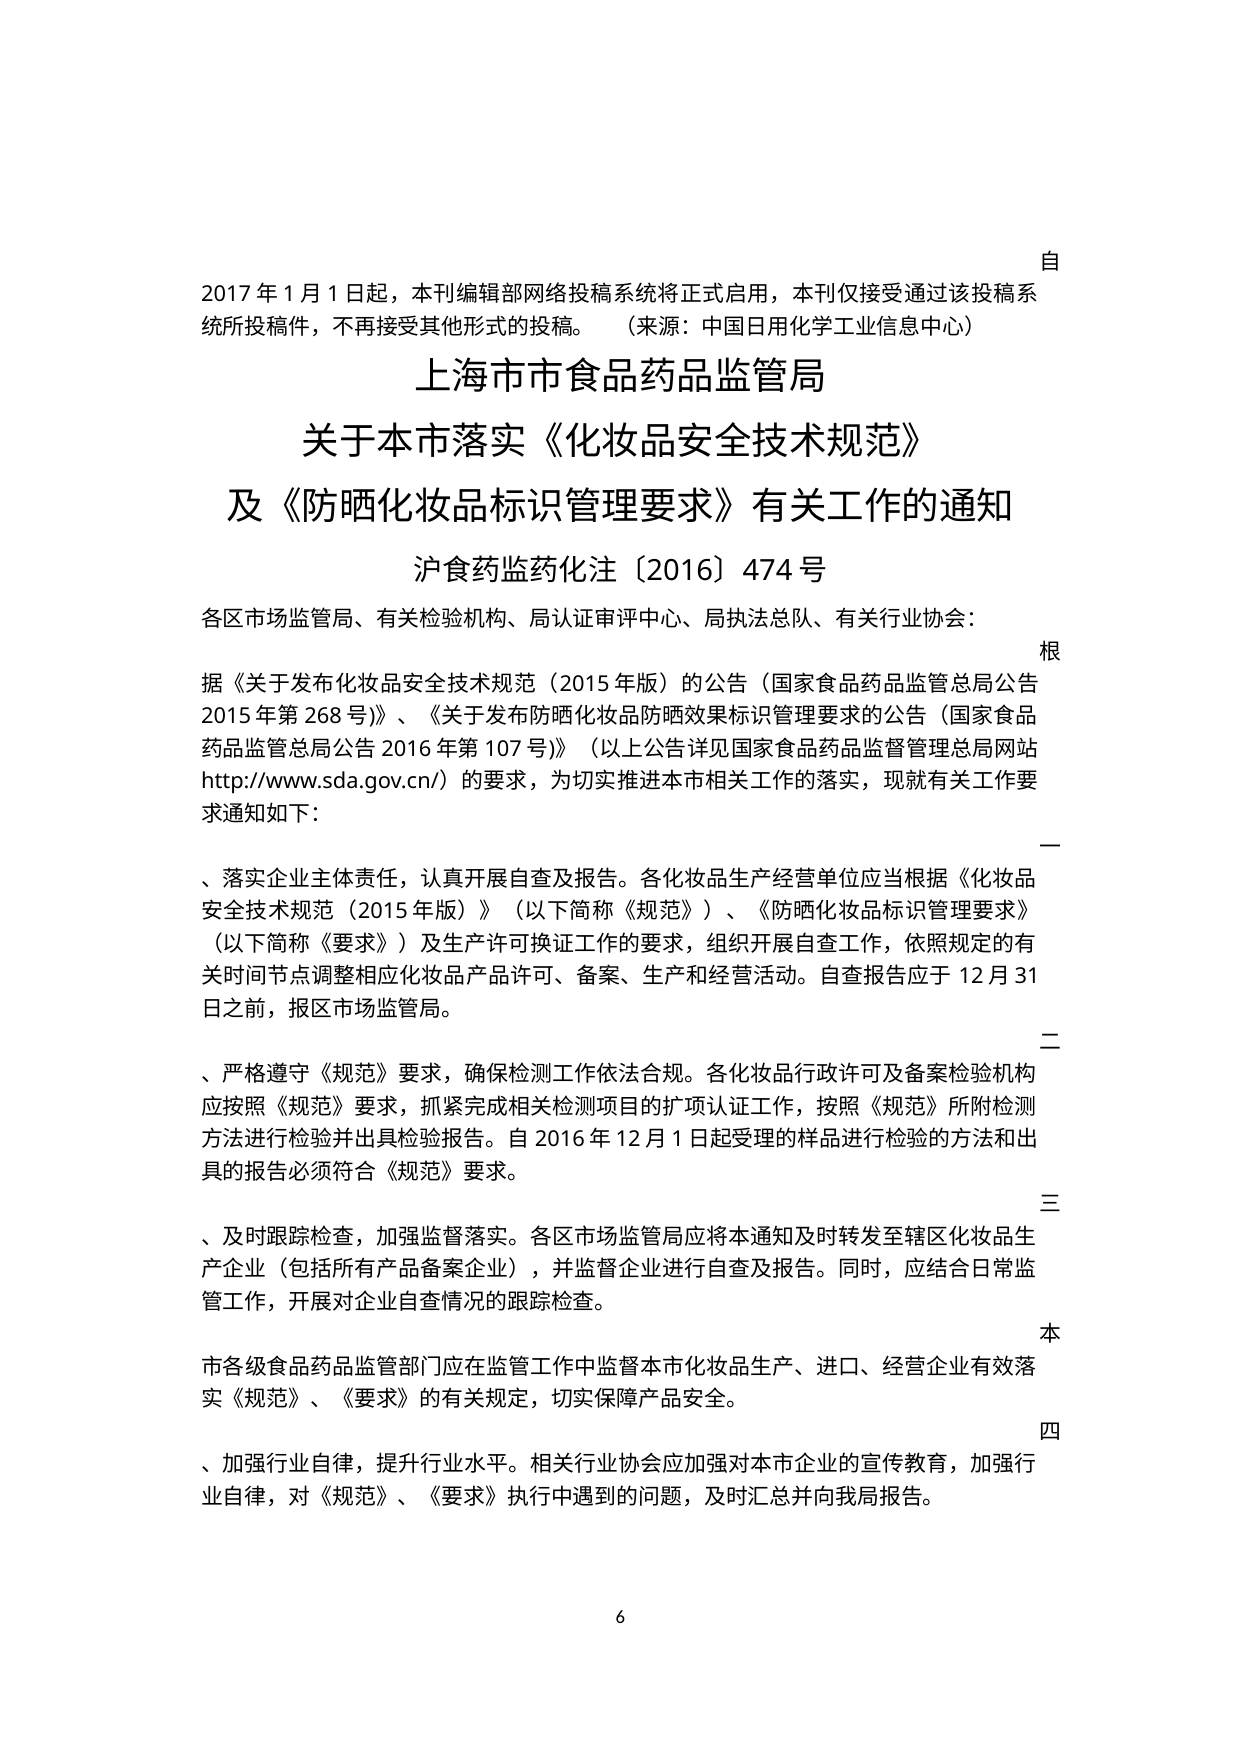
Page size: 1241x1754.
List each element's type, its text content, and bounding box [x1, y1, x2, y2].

text 一、落实企业主体责任，认真开展自查及报告。各化妆品生产经营单位应当根据《化妆品安全技术规范（2015年版）》（以下简称《规范》）、《防晒化妆品标识管理要求》（以下简称《要求》）及生产许可换证工作的要求，组织开展自查工作，依照规定的有关时间节点调整相应化妆品产品许可、备案、生产和经营活动。自查报告应于12月31日之前，报区市场监管局。 [201, 828, 1039, 1023]
text 三、及时跟踪检查，加强监督落实。各区市场监管局应将本通知及时转发至辖区化妆品生产企业（包括所有产品备案企业），并监督企业进行自查及报告。同时，应结合日常监管工作，开展对企业自查情况的跟踪检查。 [201, 1186, 1039, 1316]
text 及《防晒化妆品标识管理要求》有关工作的通知 [201, 471, 1039, 536]
text 二、严格遵守《规范》要求，确保检测工作依法合规。各化妆品行政许可及备案检验机构应按照《规范》要求，抓紧完成相关检测项目的扩项认证工作，按照《规范》所附检测方法进行检验并出具检验报告。自2016年12月1日起受理的样品进行检验的方法和出具的报告必须符合《规范》要求。 [201, 1023, 1039, 1186]
text 关于本市落实《化妆品安全技术规范》 [201, 406, 1039, 471]
text 上海市市食品药品监管局 [201, 341, 1039, 406]
text 沪食药监药化注〔2016〕474号 [201, 536, 1039, 601]
text 自2017年1月1日起，本刊编辑部网络投稿系统将正式启用，本刊仅接受通过该投稿系统所投稿件，不再接受其他形式的投稿。 （来源：中国日用化学工业信息中心） [201, 243, 1039, 341]
text 四、加强行业自律，提升行业水平。相关行业协会应加强对本市企业的宣传教育，加强行业自律，对《规范》、《要求》执行中遇到的问题，及时汇总并向我局报告。 [201, 1413, 1039, 1511]
text 根据《关于发布化妆品安全技术规范（2015年版）的公告（国家食品药品监管总局公告2015年第268号)》、《关于发布防晒化妆品防晒效果标识管理要求的公告（国家食品药品监管总局公告2016年第107号)》（以上公告详见国家食品药品监督管理总局网站http://www.sda.gov.cn/）的要求，为切实推进本市相关工作的落实，现就有关工作要求通知如下： [201, 633, 1039, 828]
text 各区市场监管局、有关检验机构、局认证审评中心、局执法总队、有关行业协会： [201, 601, 1039, 633]
text 本市各级食品药品监管部门应在监管工作中监督本市化妆品生产、进口、经营企业有效落实《规范》、《要求》的有关规定，切实保障产品安全。 [201, 1316, 1039, 1413]
